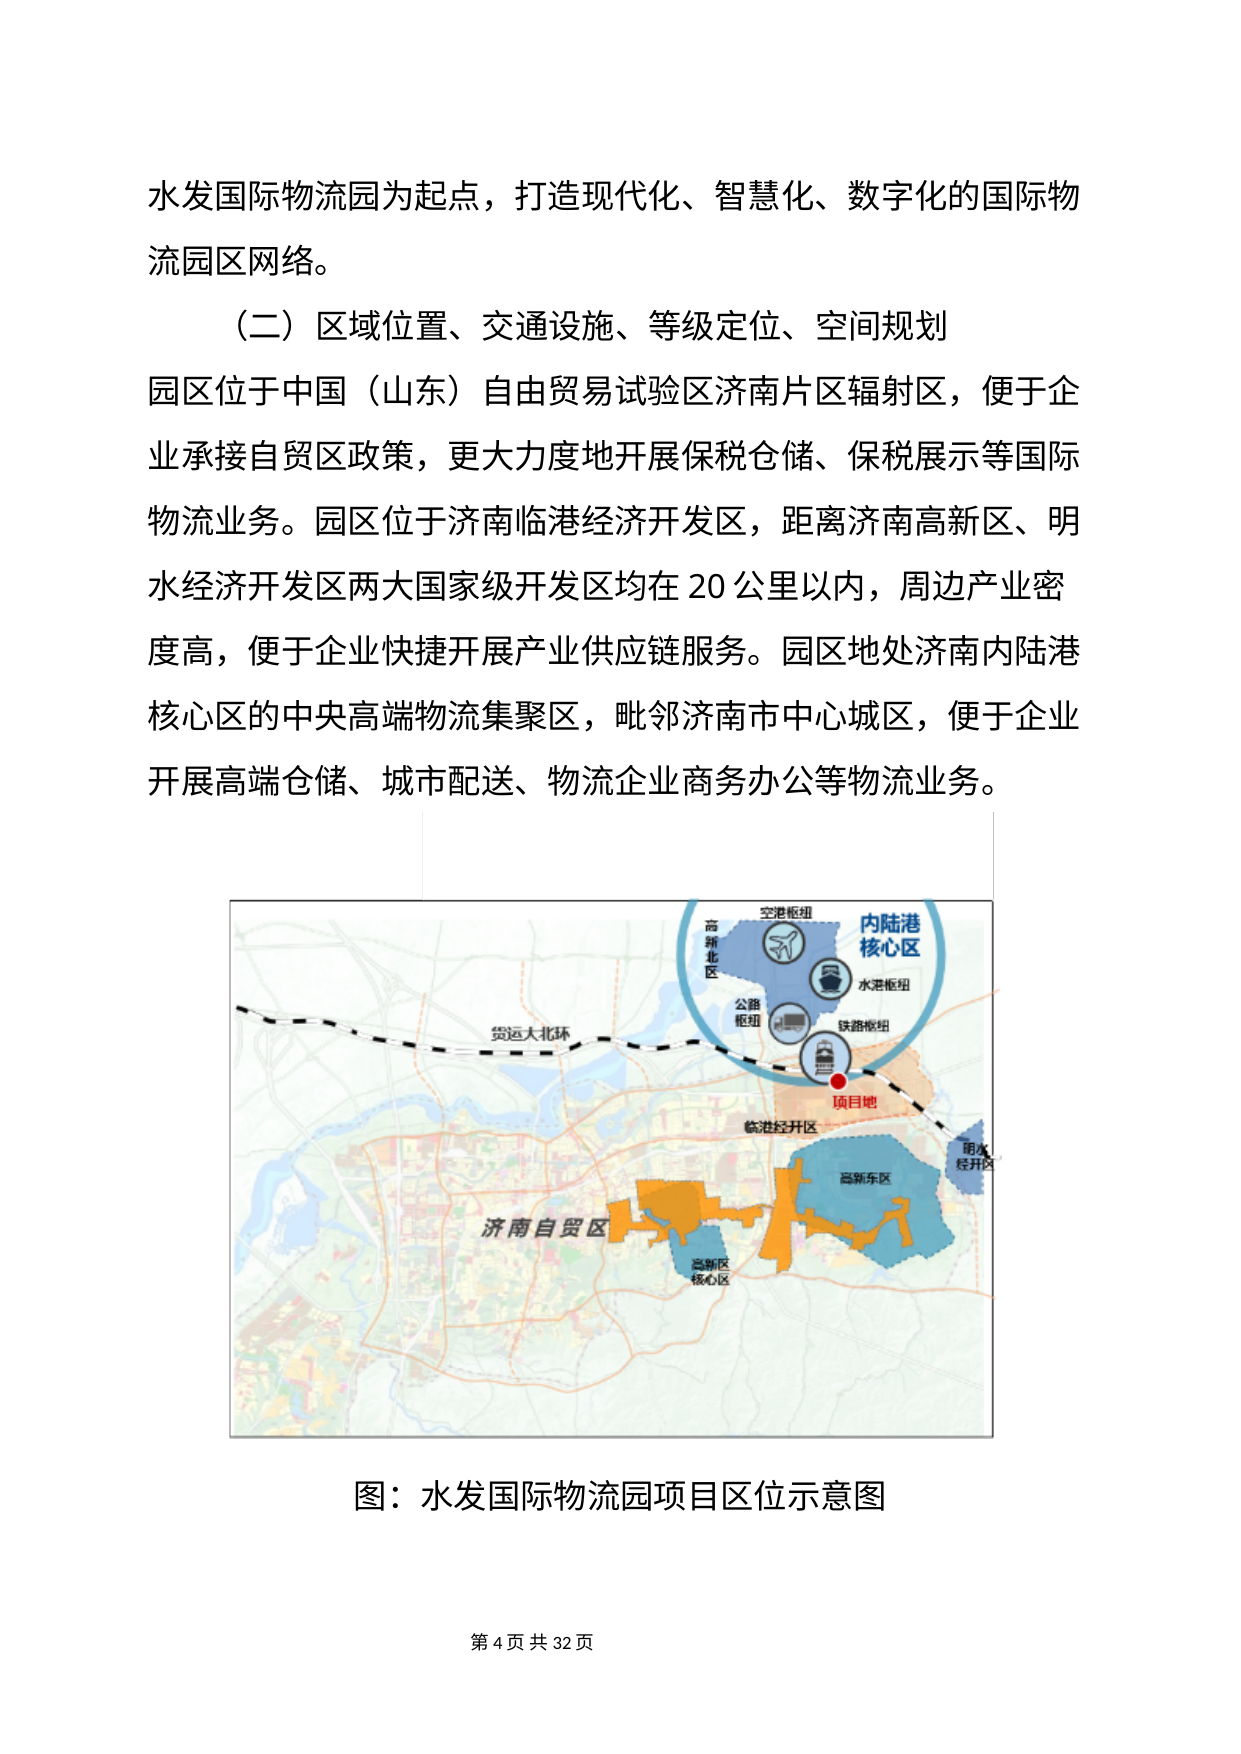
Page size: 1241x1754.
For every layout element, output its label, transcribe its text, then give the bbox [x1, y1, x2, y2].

picture [229, 812, 1011, 1439]
text （二）区域位置、交通设施、等级定位、空间规划 [148, 292, 1093, 357]
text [148, 162, 1093, 292]
text 园区位于中国（山东）自由贸易试验区济南片区辐射区，便于企业承接自贸区政策，更大力度地开展保税仓储、保税展示等国际物流业务。园区位于济南临港经济开发区，距离济南高新区、明水经济开发区两大国家级开发区均在20公里以内，周边产业密度高，便于企业快捷开展产业供应链服务。园区地处济南内陆港核心区的中央高端物流集聚区，毗邻济南市中心城区，便于企业开展高端仓储、城市配送、物流企业商务办公等物流业务。 [148, 357, 1093, 812]
text 图：水发国际物流园项目区位示意图 [148, 1462, 1093, 1527]
